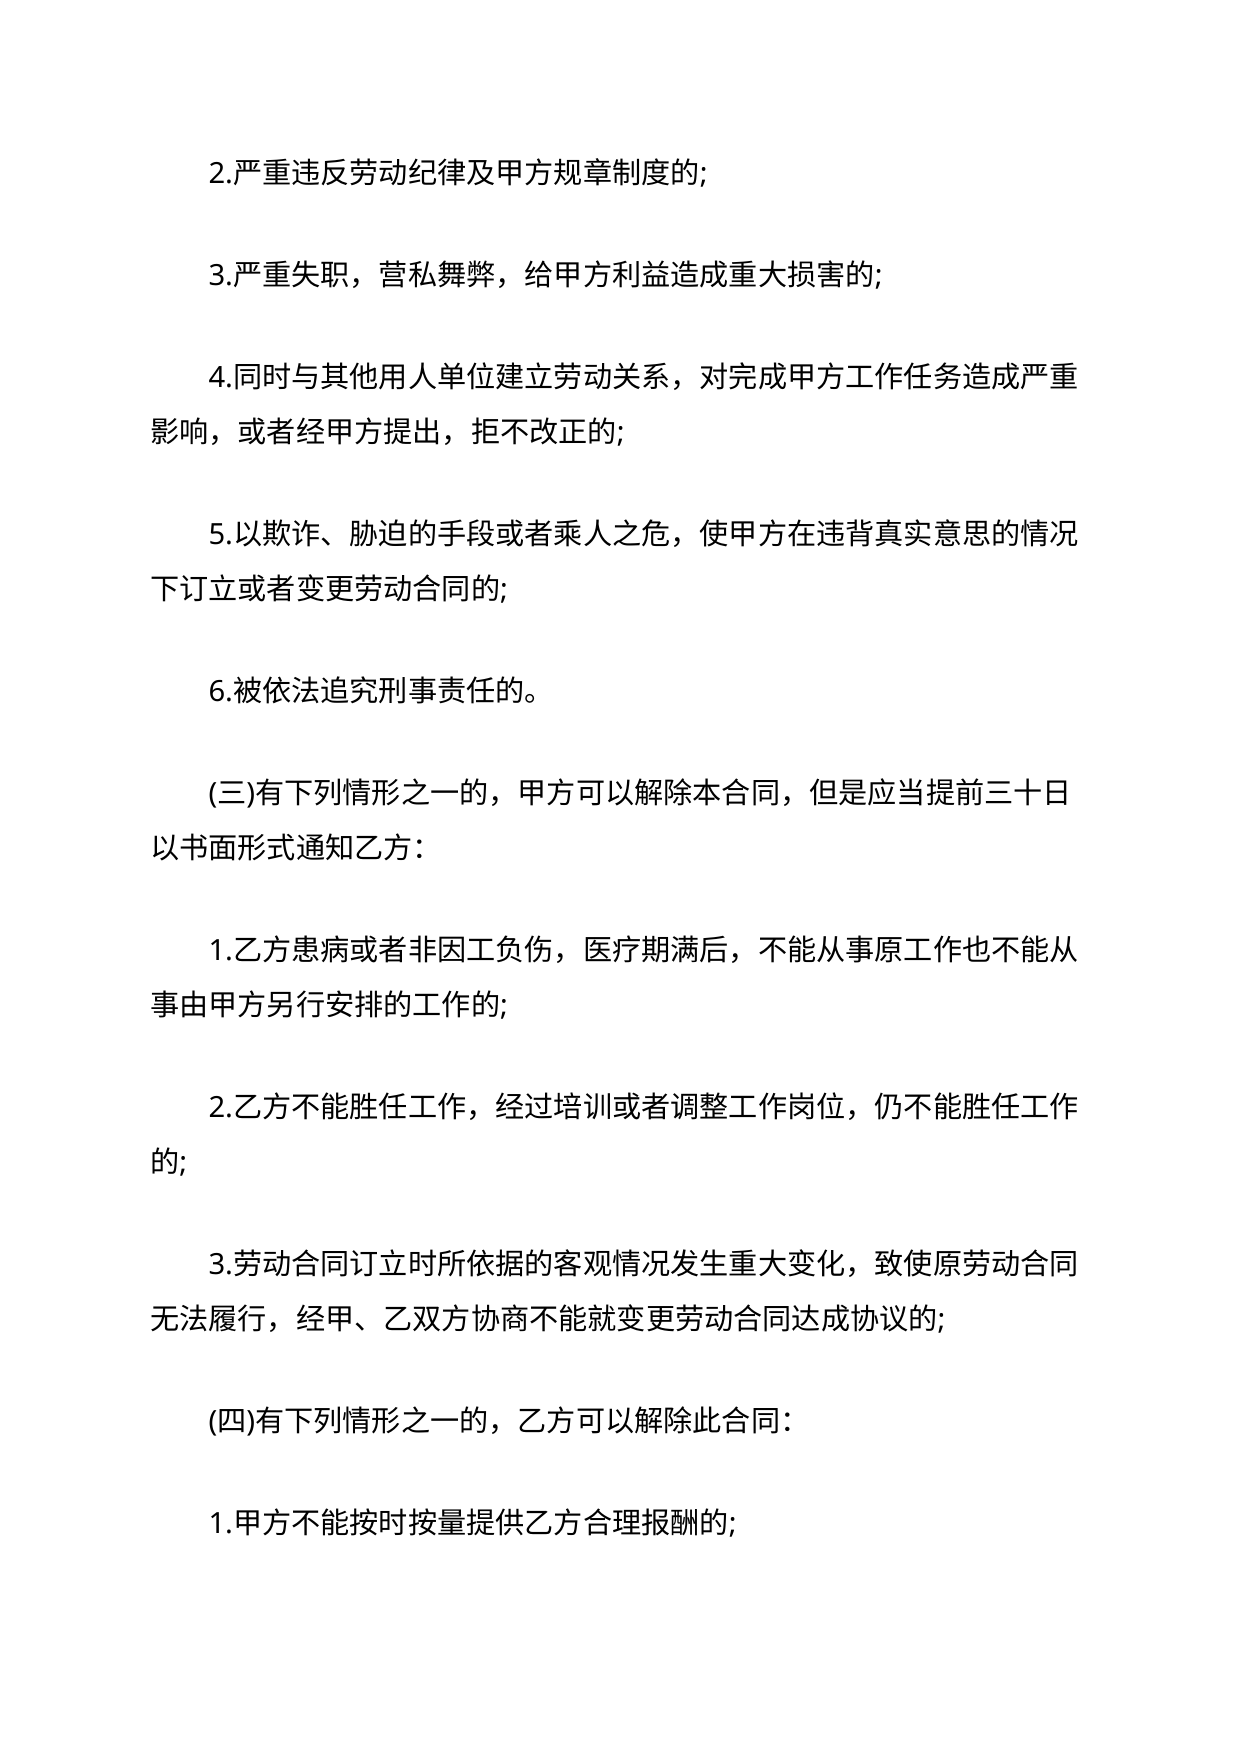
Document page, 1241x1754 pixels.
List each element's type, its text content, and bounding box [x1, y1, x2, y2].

text 5.以欺诈、胁迫的手段或者乘人之危，使甲方在违背真实意思的情况下订立或者变更劳动合同的; [150, 511, 1090, 608]
text (四)有下列情形之一的，乙方可以解除此合同： [150, 1398, 1090, 1440]
text 1.乙方患病或者非因工负伤，医疗期满后，不能从事原工作也不能从事由甲方另行安排的工作的; [150, 927, 1090, 1024]
text 6.被依法追究刑事责任的。 [150, 668, 1090, 710]
text (三)有下列情形之一的，甲方可以解除本合同，但是应当提前三十日以书面形式通知乙方： [150, 770, 1090, 867]
text 2.乙方不能胜任工作，经过培训或者调整工作岗位，仍不能胜任工作的; [150, 1084, 1090, 1181]
text 2.严重违反劳动纪律及甲方规章制度的; [150, 150, 1090, 192]
text 3.劳动合同订立时所依据的客观情况发生重大变化，致使原劳动合同无法履行，经甲、乙双方协商不能就变更劳动合同达成协议的; [150, 1241, 1090, 1338]
text 1.甲方不能按时按量提供乙方合理报酬的; [150, 1499, 1090, 1542]
text 3.严重失职，营私舞弊，给甲方利益造成重大损害的; [150, 252, 1090, 294]
text 4.同时与其他用人单位建立劳动关系，对完成甲方工作任务造成严重影响，或者经甲方提出，拒不改正的; [150, 354, 1090, 451]
